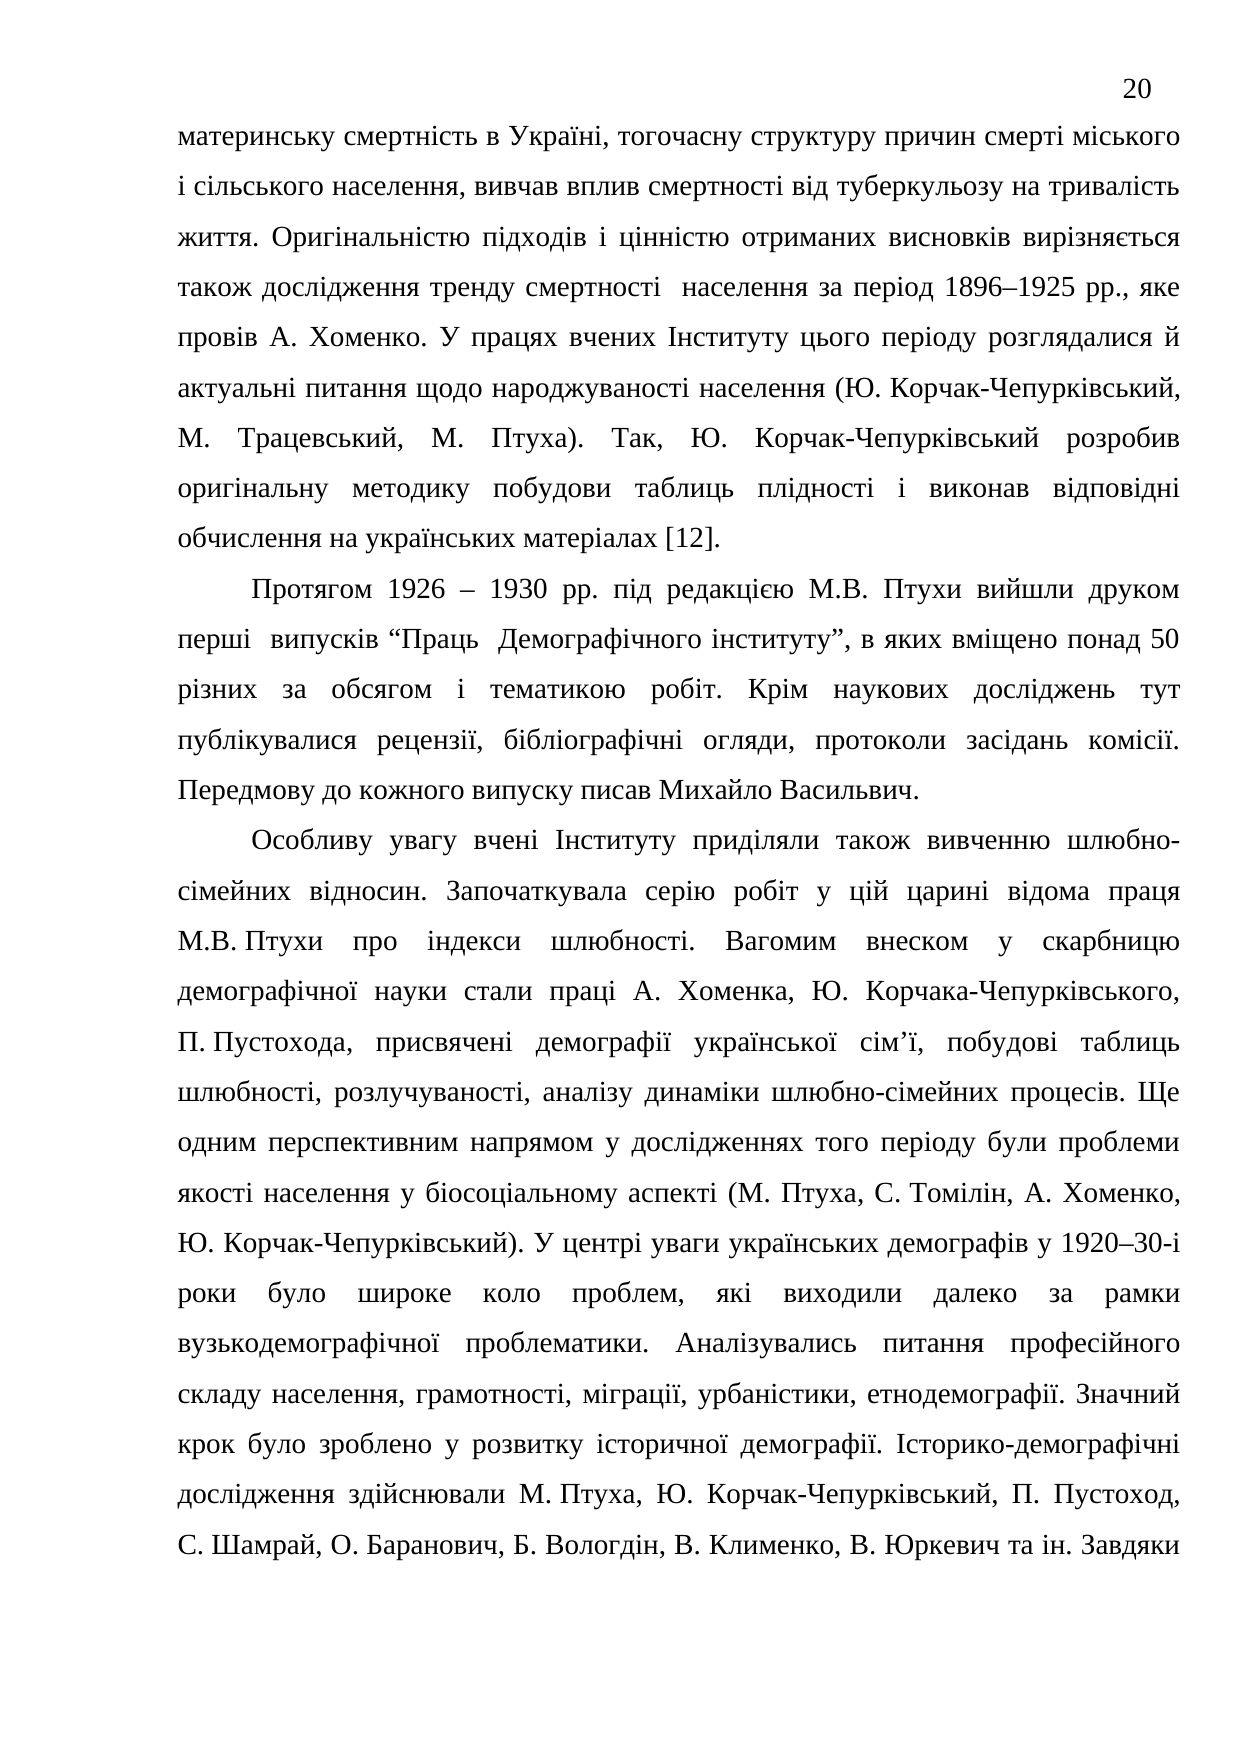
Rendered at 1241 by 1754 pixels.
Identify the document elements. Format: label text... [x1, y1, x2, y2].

text Протягом 1926 – 1930 рр. під редакцією М.В. Птухи вийшли друком перші випусків “Праць Демографічного інституту”, в яких вміщено понад 50 різних за обсягом і тематикою робіт. Крім наукових досліджень тут публікувалися рецензії, бібліографічні огляди, протоколи засідань комісії. Передмову до кожного випуску писав Михайло Васильвич. [177, 571, 1181, 806]
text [177, 822, 1181, 1560]
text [177, 118, 1181, 554]
